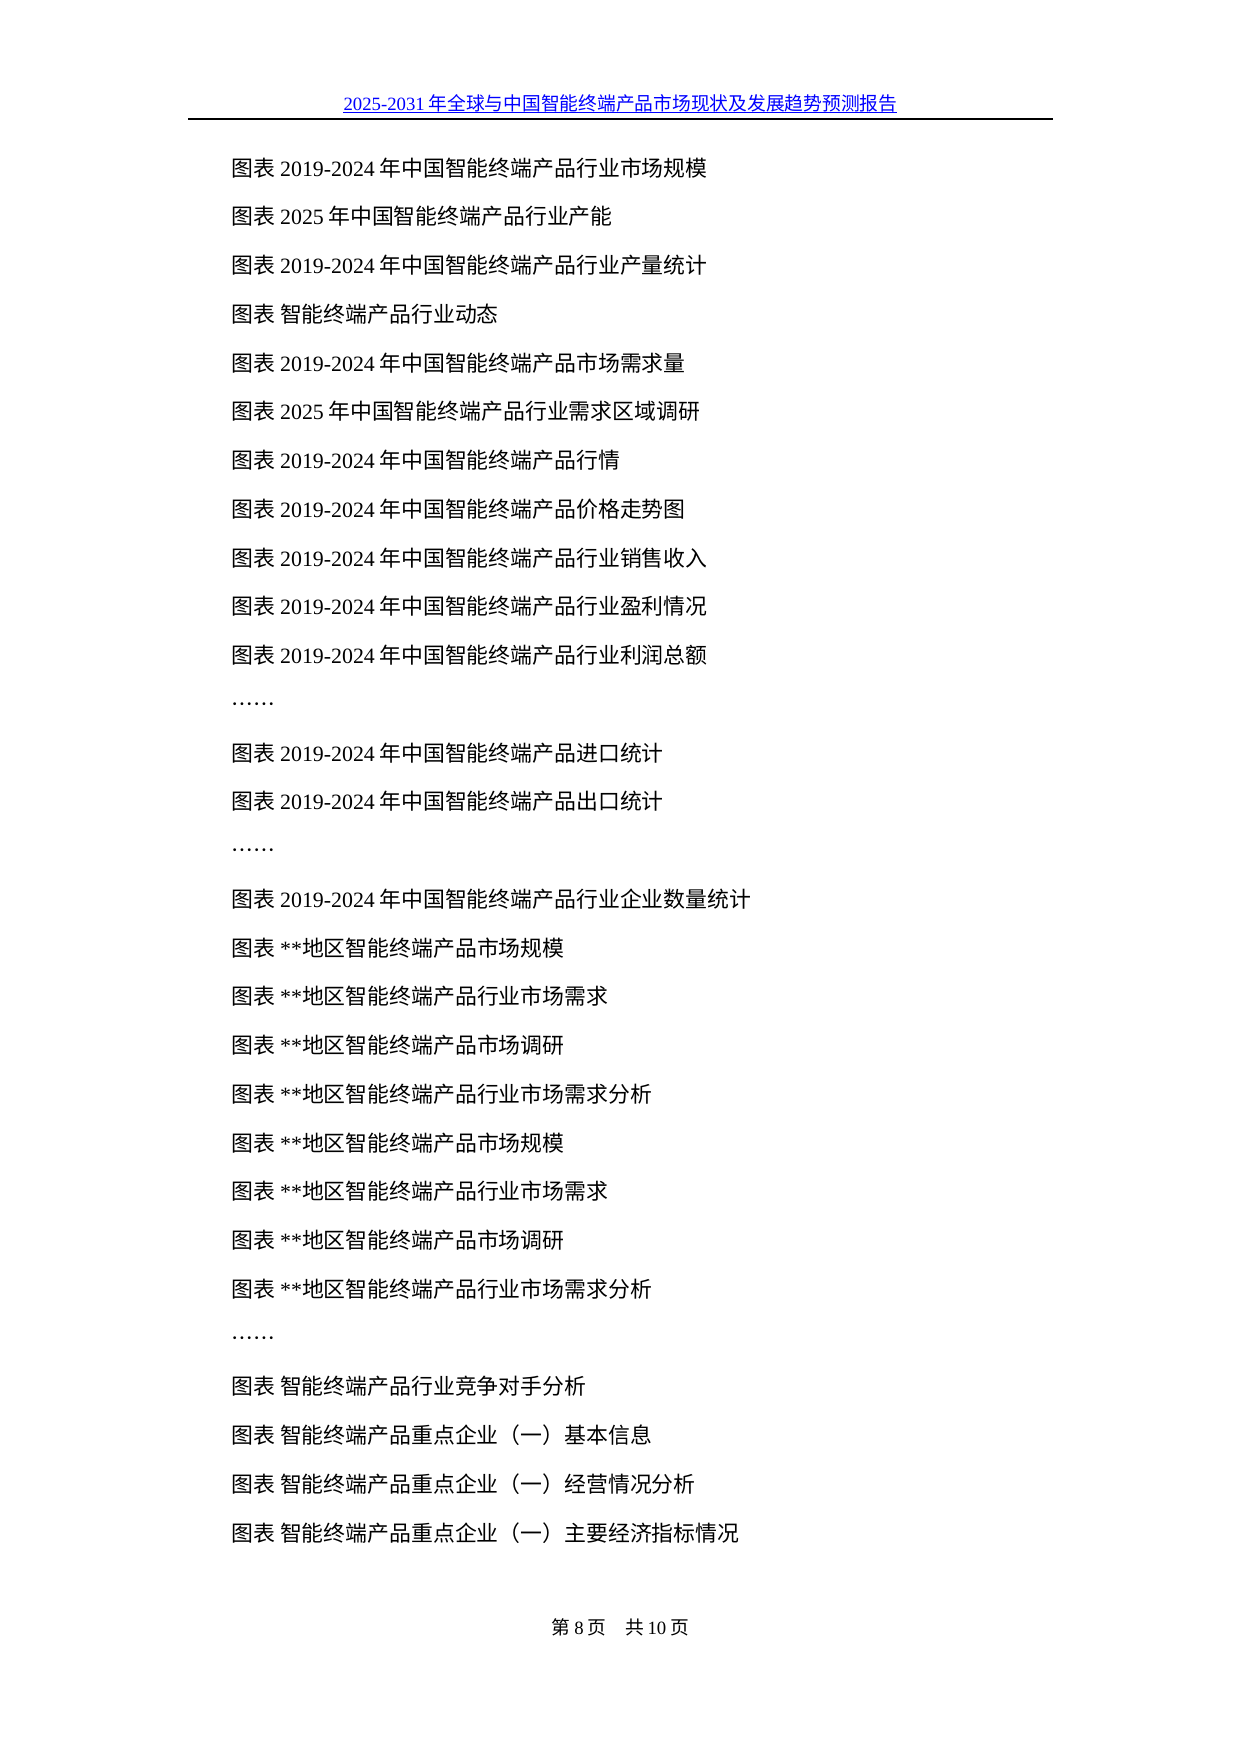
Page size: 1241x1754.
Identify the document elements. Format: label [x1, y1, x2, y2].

text [187, 150, 1053, 1548]
